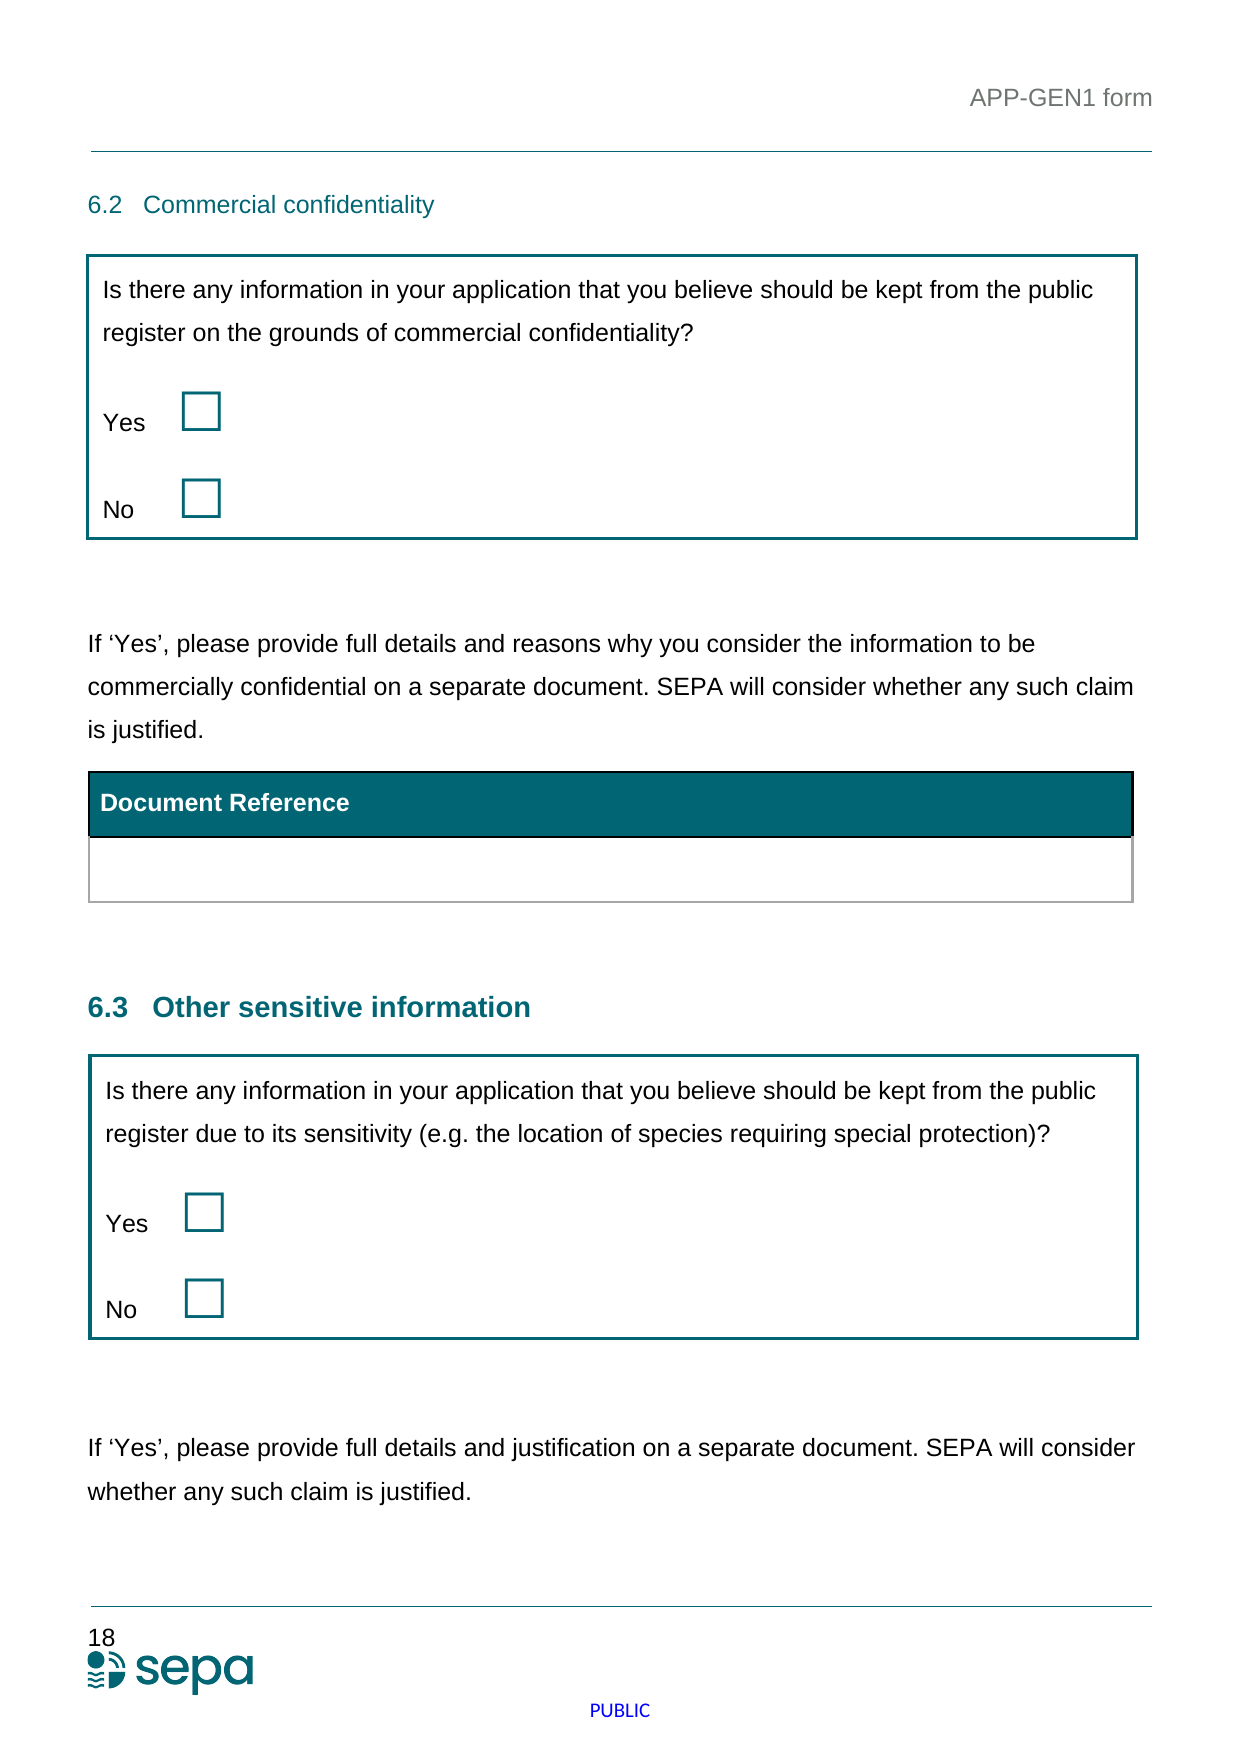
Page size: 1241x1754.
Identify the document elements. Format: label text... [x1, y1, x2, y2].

text If ‘Yes’, please provide full details and reasons why you consider the information to be commercially confidential on a separate document. SEPA will consider whether any such claim is justified. [87, 283, 1153, 744]
subtitle 6.3 Other sensitive information [87, 991, 1153, 1024]
text If ‘Yes’, please provide full details and justification on a separate document. SEPA will consider whether any such claim is justified. [87, 1433, 1153, 1505]
table_cell [90, 838, 1131, 901]
table_header Document Reference [90, 773, 1131, 836]
picture [87, 1651, 253, 1695]
